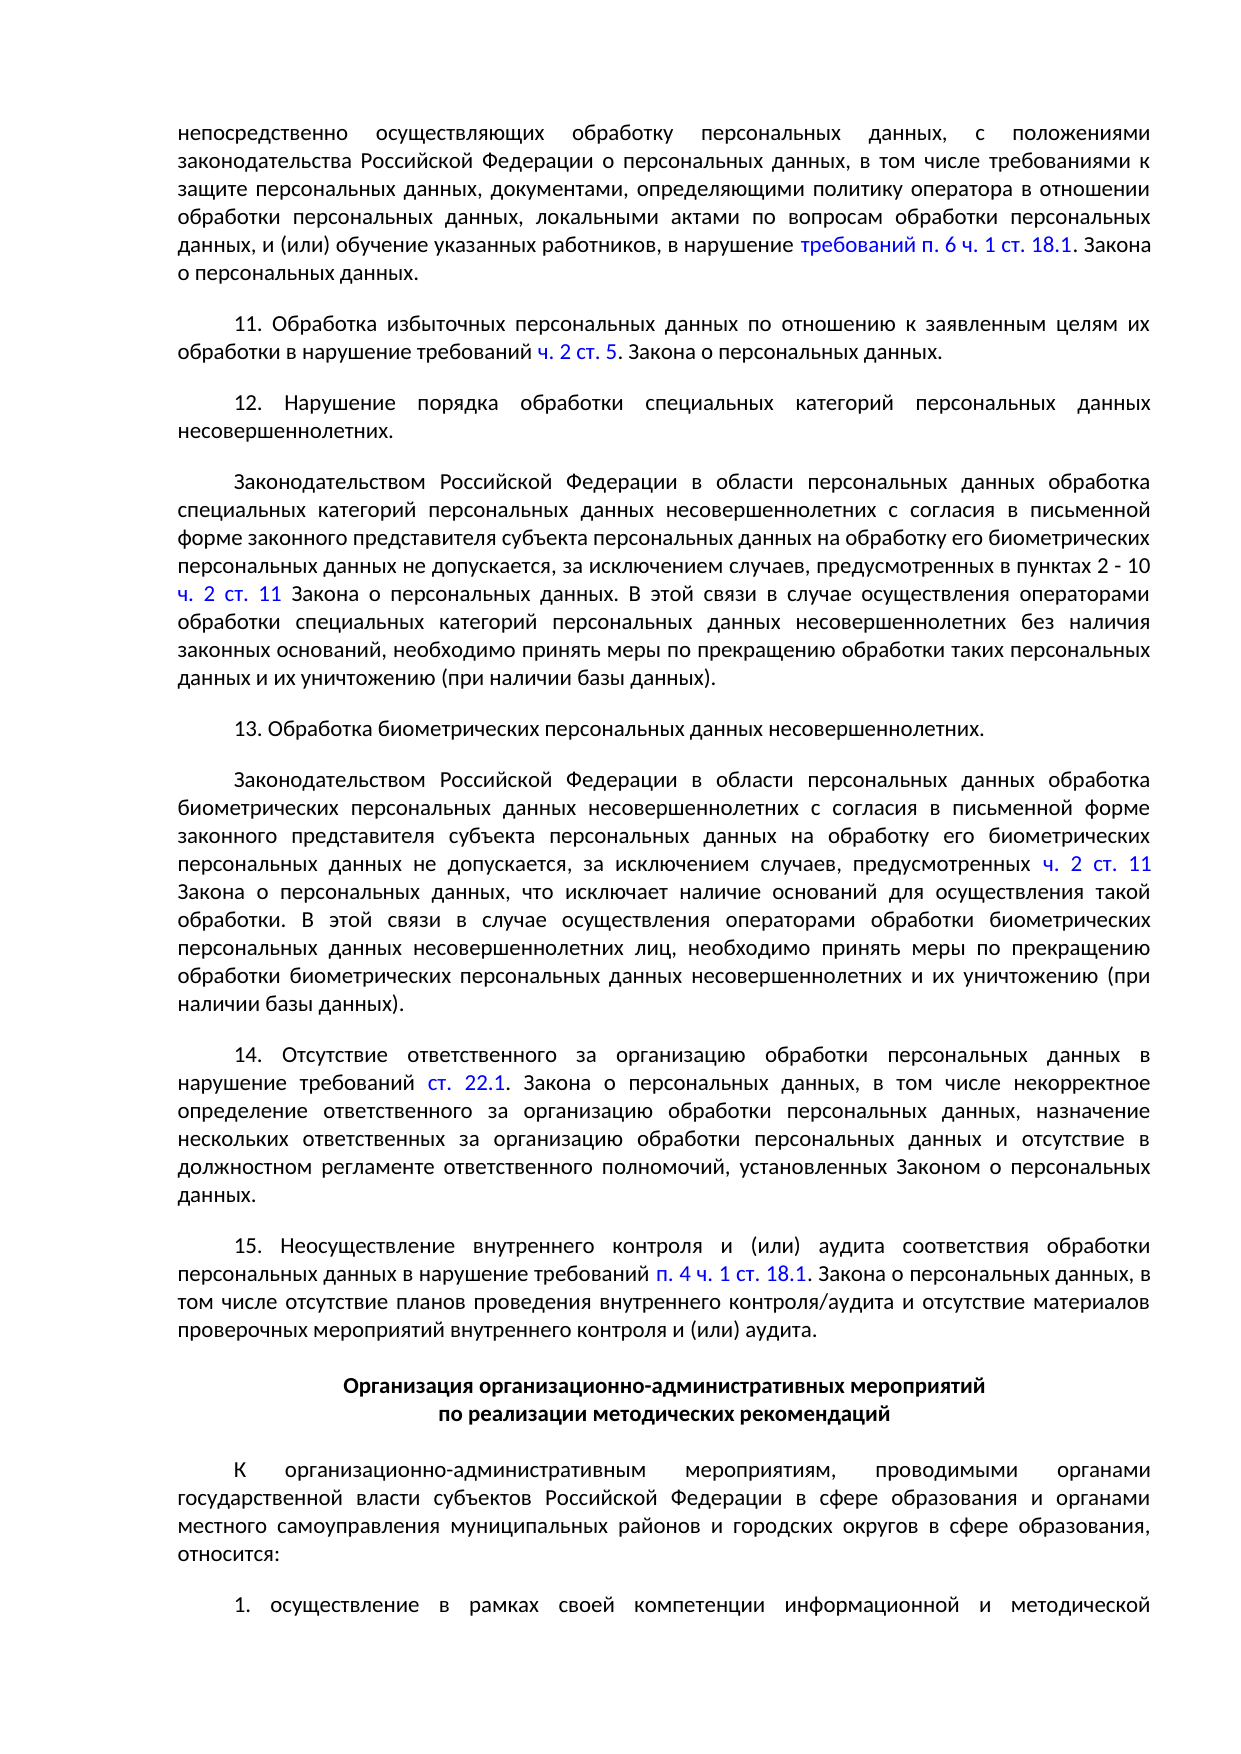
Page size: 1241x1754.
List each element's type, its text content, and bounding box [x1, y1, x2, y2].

text 14. Отсутствие ответственного за организацию обработки персональных данных в нарушение требований ст. 22.1. Закона о персональных данных, в том числе некорректное определение ответственного за организацию обработки персональных данных, назначение нескольких ответственных за организацию обработки персональных данных и отсутствие в должностном регламенте ответственного полномочий, установленных Законом о персональных данных. [177, 1040, 1152, 1208]
text 15. Неосуществление внутреннего контроля и (или) аудита соответствия обработки персональных данных в нарушение требований п. 4 ч. 1 ст. 18.1. Закона о персональных данных, в том числе отсутствие планов проведения внутреннего контроля/аудита и отсутствие материалов проверочных мероприятий внутреннего контроля и (или) аудита. [177, 1231, 1152, 1343]
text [177, 1590, 1152, 1618]
title Организация организационно-административных мероприятий [177, 1371, 1152, 1399]
text 12. Нарушение порядка обработки специальных категорий персональных данных несовершеннолетних. [177, 388, 1152, 444]
text 11. Обработка избыточных персональных данных по отношению к заявленным целям их обработки в нарушение требований ч. 2 ст. 5. Закона о персональных данных. [177, 309, 1152, 365]
text Законодательством Российской Федерации в области персональных данных обработка специальных категорий персональных данных несовершеннолетних с согласия в письменной форме законного представителя субъекта персональных данных на обработку его биометрических персональных данных не допускается, за исключением случаев, предусмотренных в пунктах 2 - 10 ч. 2 ст. 11 Закона о персональных данных. В этой связи в случае осуществления операторами обработки специальных категорий персональных данных несовершеннолетних без наличия законных оснований, необходимо принять меры по прекращению обработки таких персональных данных и их уничтожению (при наличии базы данных). [177, 467, 1152, 691]
text К организационно-административным мероприятиям, проводимыми органами государственной власти субъектов Российской Федерации в сфере образования и органами местного самоуправления муниципальных районов и городских округов в сфере образования, относится: [177, 1455, 1152, 1567]
text Законодательством Российской Федерации в области персональных данных обработка биометрических персональных данных несовершеннолетних с согласия в письменной форме законного представителя субъекта персональных данных на обработку его биометрических персональных данных не допускается, за исключением случаев, предусмотренных ч. 2 ст. 11 Закона о персональных данных, что исключает наличие оснований для осуществления такой обработки. В этой связи в случае осуществления операторами обработки биометрических персональных данных несовершеннолетних лиц, необходимо принять меры по прекращению обработки биометрических персональных данных несовершеннолетних и их уничтожению (при наличии базы данных). [177, 765, 1152, 1017]
text 13. Обработка биометрических персональных данных несовершеннолетних. [177, 714, 1152, 742]
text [177, 118, 1152, 286]
title по реализации методических рекомендаций [177, 1399, 1152, 1427]
